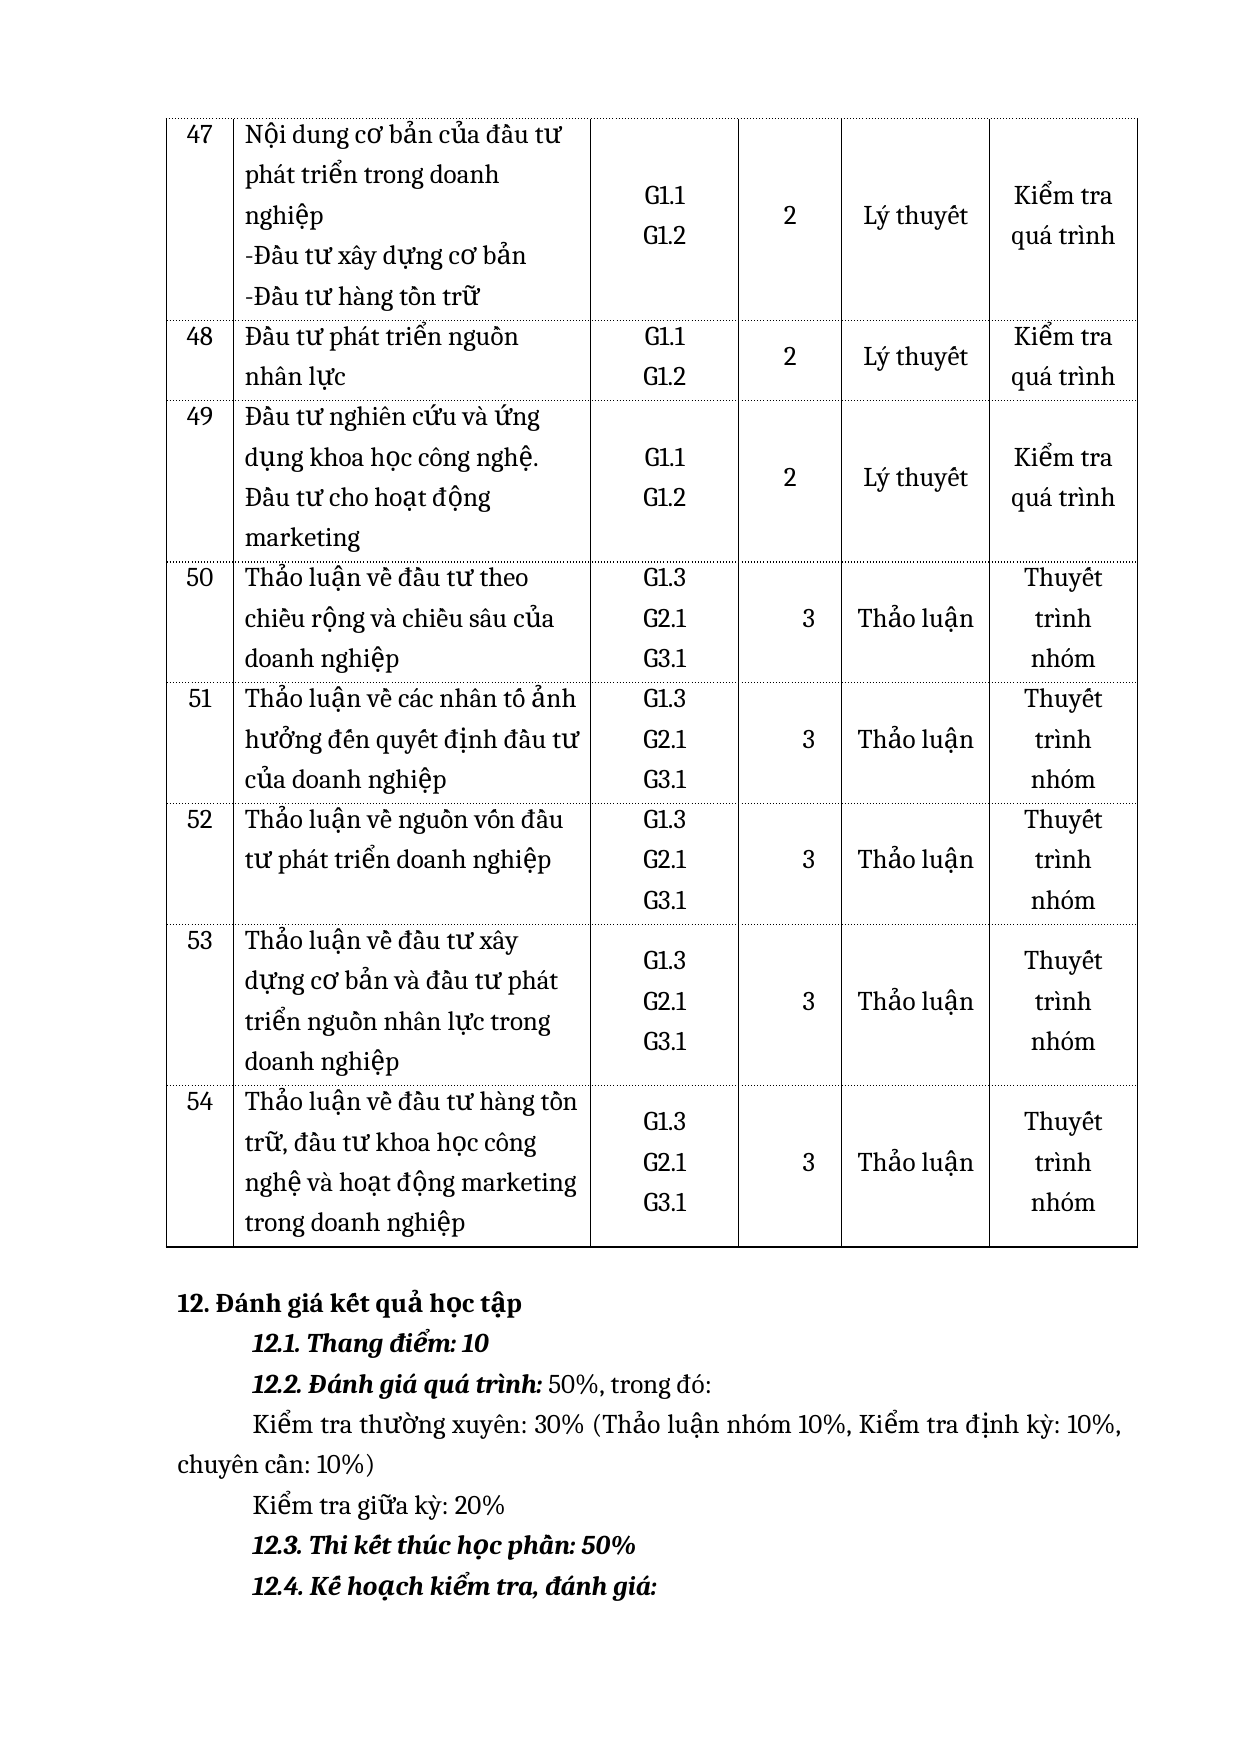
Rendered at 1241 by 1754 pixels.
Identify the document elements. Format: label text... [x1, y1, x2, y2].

table_cell G1.3 G2.1 G3.1 [591, 803, 738, 924]
table_cell 3 [739, 803, 841, 924]
table_cell Kiểm tra quá trình [989, 118, 1137, 320]
table_cell 51 [167, 682, 233, 803]
table_cell Thảo luận về các nhân tố ảnh hưởng đến quyết định đầu tư của doanh nghiệp [234, 682, 590, 803]
table_cell Thuyết trình nhóm [990, 924, 1137, 1085]
text 12.1. Thang điểm: 10 [177, 1328, 1122, 1359]
table_cell G1.3 G2.1 G3.1 [591, 1085, 738, 1246]
table_cell Kiểm tra quá trình [990, 400, 1137, 561]
table_cell Đầu tư phát triển nguồn nhân lực [234, 320, 590, 400]
table_cell Lý thuyết [842, 400, 989, 561]
table_cell G1.3 G2.1 G3.1 [591, 561, 738, 682]
table_cell G1.1 G1.2 [591, 118, 738, 320]
table_cell 54 [167, 1085, 233, 1246]
table_cell 2 [738, 118, 841, 320]
table_cell 2 [739, 320, 841, 400]
table_cell Thảo luận về đầu tư hàng tồn trữ, đầu tư khoa học công nghệ và hoạt động marketing trong doanh nghiệp [234, 1085, 590, 1246]
table_cell G1.3 G2.1 G3.1 [591, 682, 738, 803]
table_cell Thảo luận [842, 561, 989, 682]
table_cell Nội dung cơ bản của đầu tư phát triển trong doanh nghiệp -Đầu tư xây dựng cơ bản -Đầu tư hàng tồn trữ [233, 118, 590, 320]
table_cell 53 [167, 924, 233, 1085]
table_cell Lý thuyết [842, 118, 989, 320]
table_cell Thảo luận về nguồn vốn đầu tư phát triển doanh nghiệp [234, 803, 590, 924]
table_cell Thuyết trình nhóm [990, 803, 1137, 924]
table_cell G1.1 G1.2 [591, 320, 738, 400]
table_cell Thảo luận về đầu tư theo chiều rộng và chiều sâu của doanh nghiệp [234, 561, 590, 682]
table_cell 48 [167, 320, 233, 400]
table_cell Kiểm tra quá trình [990, 320, 1137, 400]
table_cell Thuyết trình nhóm [990, 682, 1137, 803]
table_cell 3 [739, 682, 841, 803]
table_cell Thảo luận về đầu tư xây dựng cơ bản và đầu tư phát triển nguồn nhân lực trong doanh nghiệp [234, 924, 590, 1085]
table_cell 50 [167, 561, 233, 682]
table_cell G1.1 G1.2 [591, 400, 738, 561]
table_cell Thuyết trình nhóm [990, 561, 1137, 682]
table_cell Thảo luận [842, 1085, 989, 1246]
table_cell Thảo luận [842, 682, 989, 803]
text 12. Đánh giá kết quả học tập [177, 1288, 1122, 1319]
text Kiểm tra thường xuyên: 30% (Thảo luận nhóm 10%, Kiểm tra định kỳ: 10%, chuyên cần: 10%) [177, 1409, 1122, 1481]
table_cell 3 [739, 561, 841, 682]
text 12.3. Thi kết thúc học phần: 50% [177, 1530, 1122, 1562]
table_cell 47 [167, 118, 233, 320]
table_cell 3 [739, 924, 841, 1085]
table_cell Lý thuyết [842, 320, 989, 400]
table_cell G1.3 G2.1 G3.1 [591, 924, 738, 1085]
table_cell 3 [739, 1085, 841, 1246]
table_cell Đầu tư nghiên cứu và ứng dụng khoa học công nghệ. Đầu tư cho hoạt động marketing [234, 400, 590, 561]
table_cell Thuyết trình nhóm [990, 1085, 1137, 1246]
table_cell 2 [739, 400, 841, 561]
table_cell Thảo luận [842, 924, 989, 1085]
text Kiểm tra giữa kỳ: 20% [177, 1490, 1122, 1521]
table_cell Thảo luận [842, 803, 989, 924]
table_cell 49 [167, 400, 233, 561]
table_cell 52 [167, 803, 233, 924]
text 12.4. Kế hoạch kiểm tra, đánh giá: [177, 1571, 1122, 1602]
text 12.2. Đánh giá quá trình: 50%, trong đó: [177, 1369, 1122, 1400]
